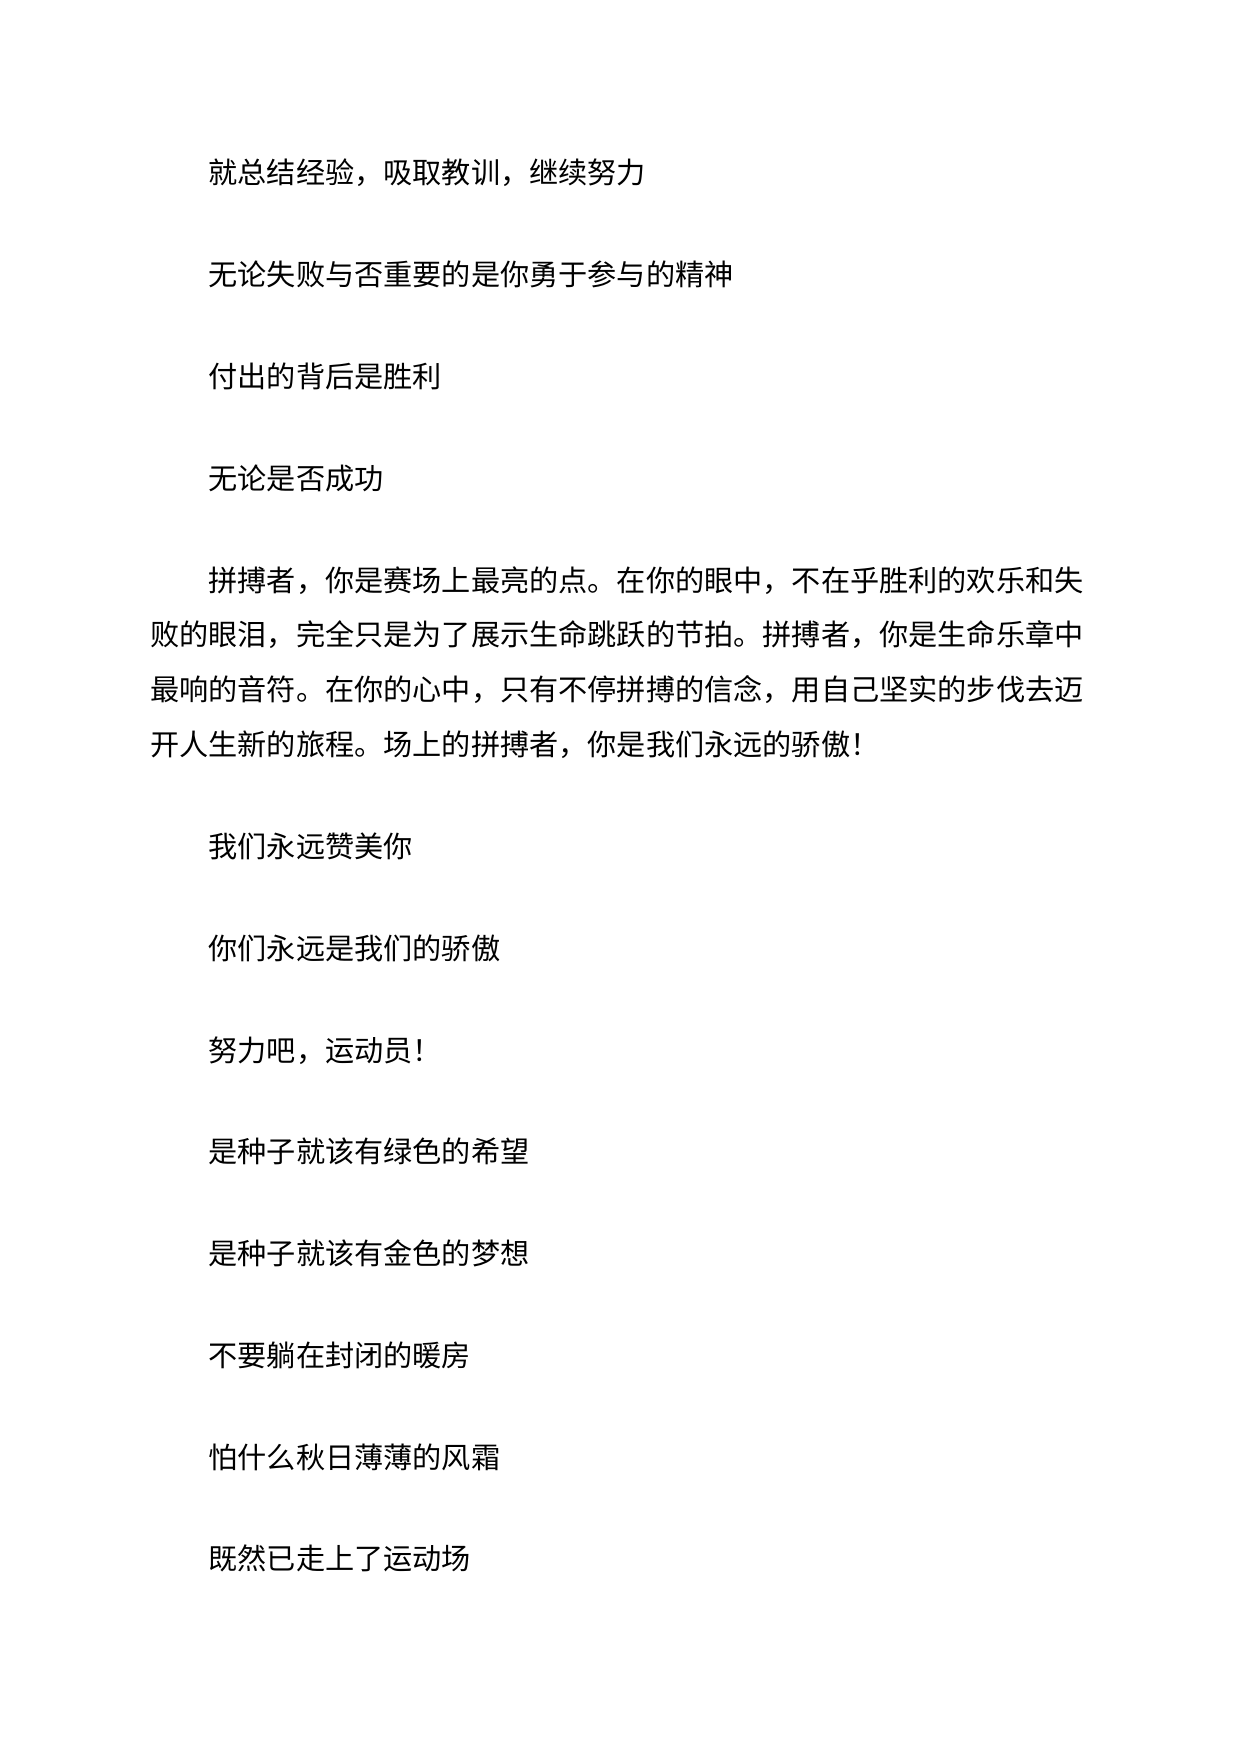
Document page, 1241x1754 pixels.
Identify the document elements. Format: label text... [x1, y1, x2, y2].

text 付出的背后是胜利 [150, 353, 1090, 396]
text 就总结经验，吸取教训，继续努力 [150, 150, 1090, 192]
text 不要躺在封闭的暖房 [150, 1332, 1090, 1375]
text 努力吧，运动员！ [150, 1027, 1090, 1069]
text 无论失败与否重要的是你勇于参与的精神 [150, 252, 1090, 294]
text 拼搏者，你是赛场上最亮的点。在你的眼中，不在乎胜利的欢乐和失败的眼泪，完全只是为了展示生命跳跃的节拍。拼搏者，你是生命乐章中最响的音符。在你的心中，只有不停拼搏的信念，用自己坚实的步伐去迈开人生新的旅程。场上的拼搏者，你是我们永远的骄傲！ [150, 557, 1090, 764]
text 怕什么秋日薄薄的风霜 [150, 1434, 1090, 1476]
text 我们永远赞美你 [150, 823, 1090, 866]
text 是种子就该有绿色的希望 [150, 1129, 1090, 1171]
text 无论是否成功 [150, 455, 1090, 498]
text 你们永远是我们的骄傲 [150, 925, 1090, 968]
text 既然已走上了运动场 [150, 1536, 1090, 1578]
text 是种子就该有金色的梦想 [150, 1231, 1090, 1273]
